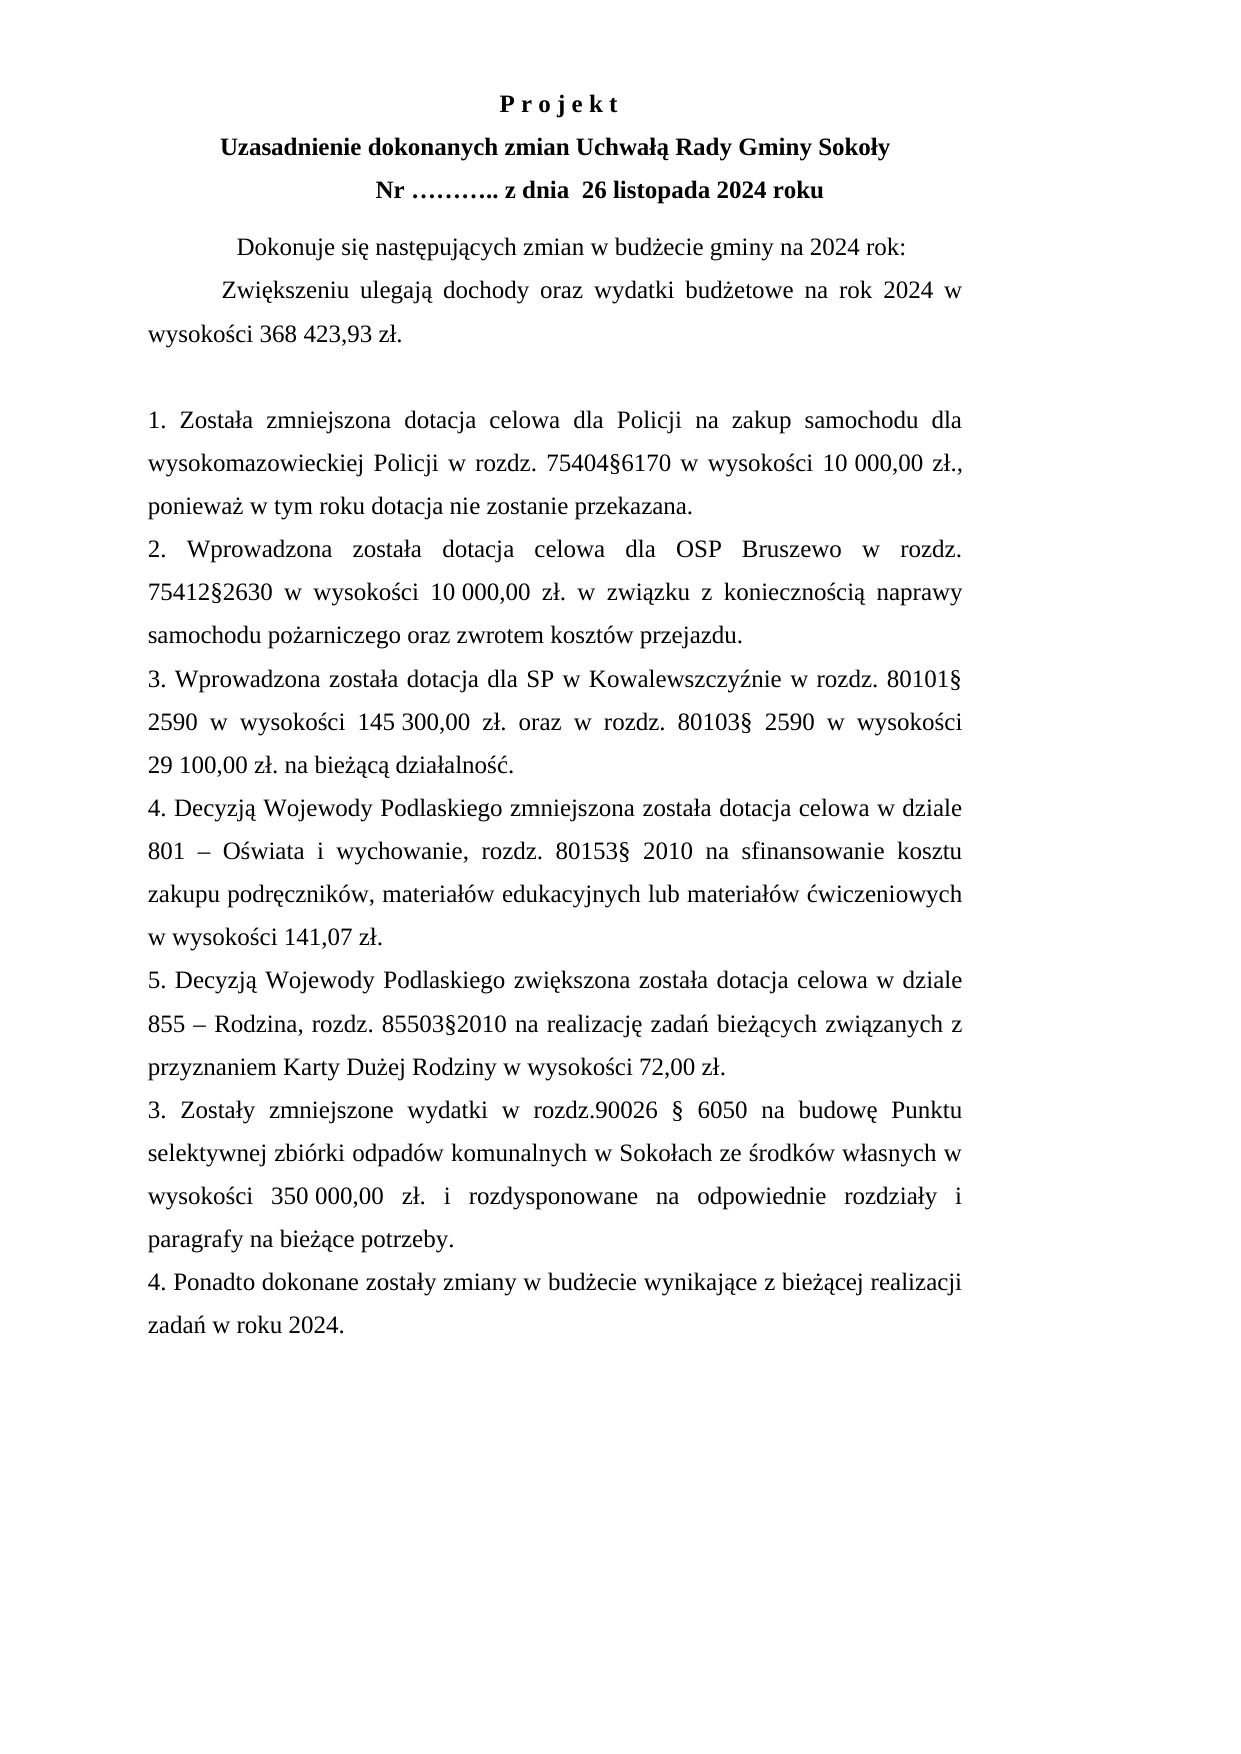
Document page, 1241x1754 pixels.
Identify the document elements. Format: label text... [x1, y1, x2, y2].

text 2. Wprowadzona została dotacja celowa dla OSP Bruszewo w rozdz. 75412§2630 w wysokości 10 000,00 zł. w związku z koniecznością naprawy samochodu pożarniczego oraz zwrotem kosztów przejazdu. [148, 534, 963, 649]
text Zwiększeniu ulegają dochody oraz wydatki budżetowe na rok 2024 w wysokości 368 423,93 zł. [148, 276, 963, 347]
text P r o j e k t [148, 89, 963, 117]
text Uzasadnienie dokonanych zmian Uchwałą Rady Gminy Sokoły [148, 132, 963, 161]
text 5. Decyzją Wojewody Podlaskiego zwiększona została dotacja celowa w dziale 855 – Rodzina, rozdz. 85503§2010 na realizację zadań bieżących związanych z przyznaniem Karty Dużej Rodziny w wysokości 72,00 zł. [148, 966, 963, 1081]
text 3. Zostały zmniejszone wydatki w rozdz.90026 § 6050 na budowę Punktu selektywnej zbiórki odpadów komunalnych w Sokołach ze środków własnych w wysokości 350 000,00 zł. i rozdysponowane na odpowiednie rozdziały i paragrafy na bieżące potrzeby. [148, 1095, 963, 1253]
text 4. Ponadto dokonane zostały zmiany w budżecie wynikające z bieżącej realizacji zadań w roku 2024. [148, 1267, 963, 1339]
text 4. Decyzją Wojewody Podlaskiego zmniejszona została dotacja celowa w dziale 801 – Oświata i wychowanie, rozdz. 80153§ 2010 na sfinansowanie kosztu zakupu podręczników, materiałów edukacyjnych lub materiałów ćwiczeniowych w wysokości 141,07 zł. [148, 793, 963, 951]
text Nr ……….. z dnia 26 listopada 2024 roku [236, 175, 963, 204]
text 1. Została zmniejszona dotacja celowa dla Policji na zakup samochodu dla wysokomazowieckiej Policji w rozdz. 75404§6170 w wysokości 10 000,00 zł., ponieważ w tym roku dotacja nie zostanie przekazana. [148, 405, 963, 520]
text 3. Wprowadzona została dotacja dla SP w Kowalewszczyźnie w rozdz. 80101§ 2590 w wysokości 145 300,00 zł. oraz w rozdz. 80103§ 2590 w wysokości 29 100,00 zł. na bieżącą działalność. [148, 664, 963, 779]
text Dokonuje się następujących zmian w budżecie gminy na 2024 rok: [236, 232, 963, 261]
